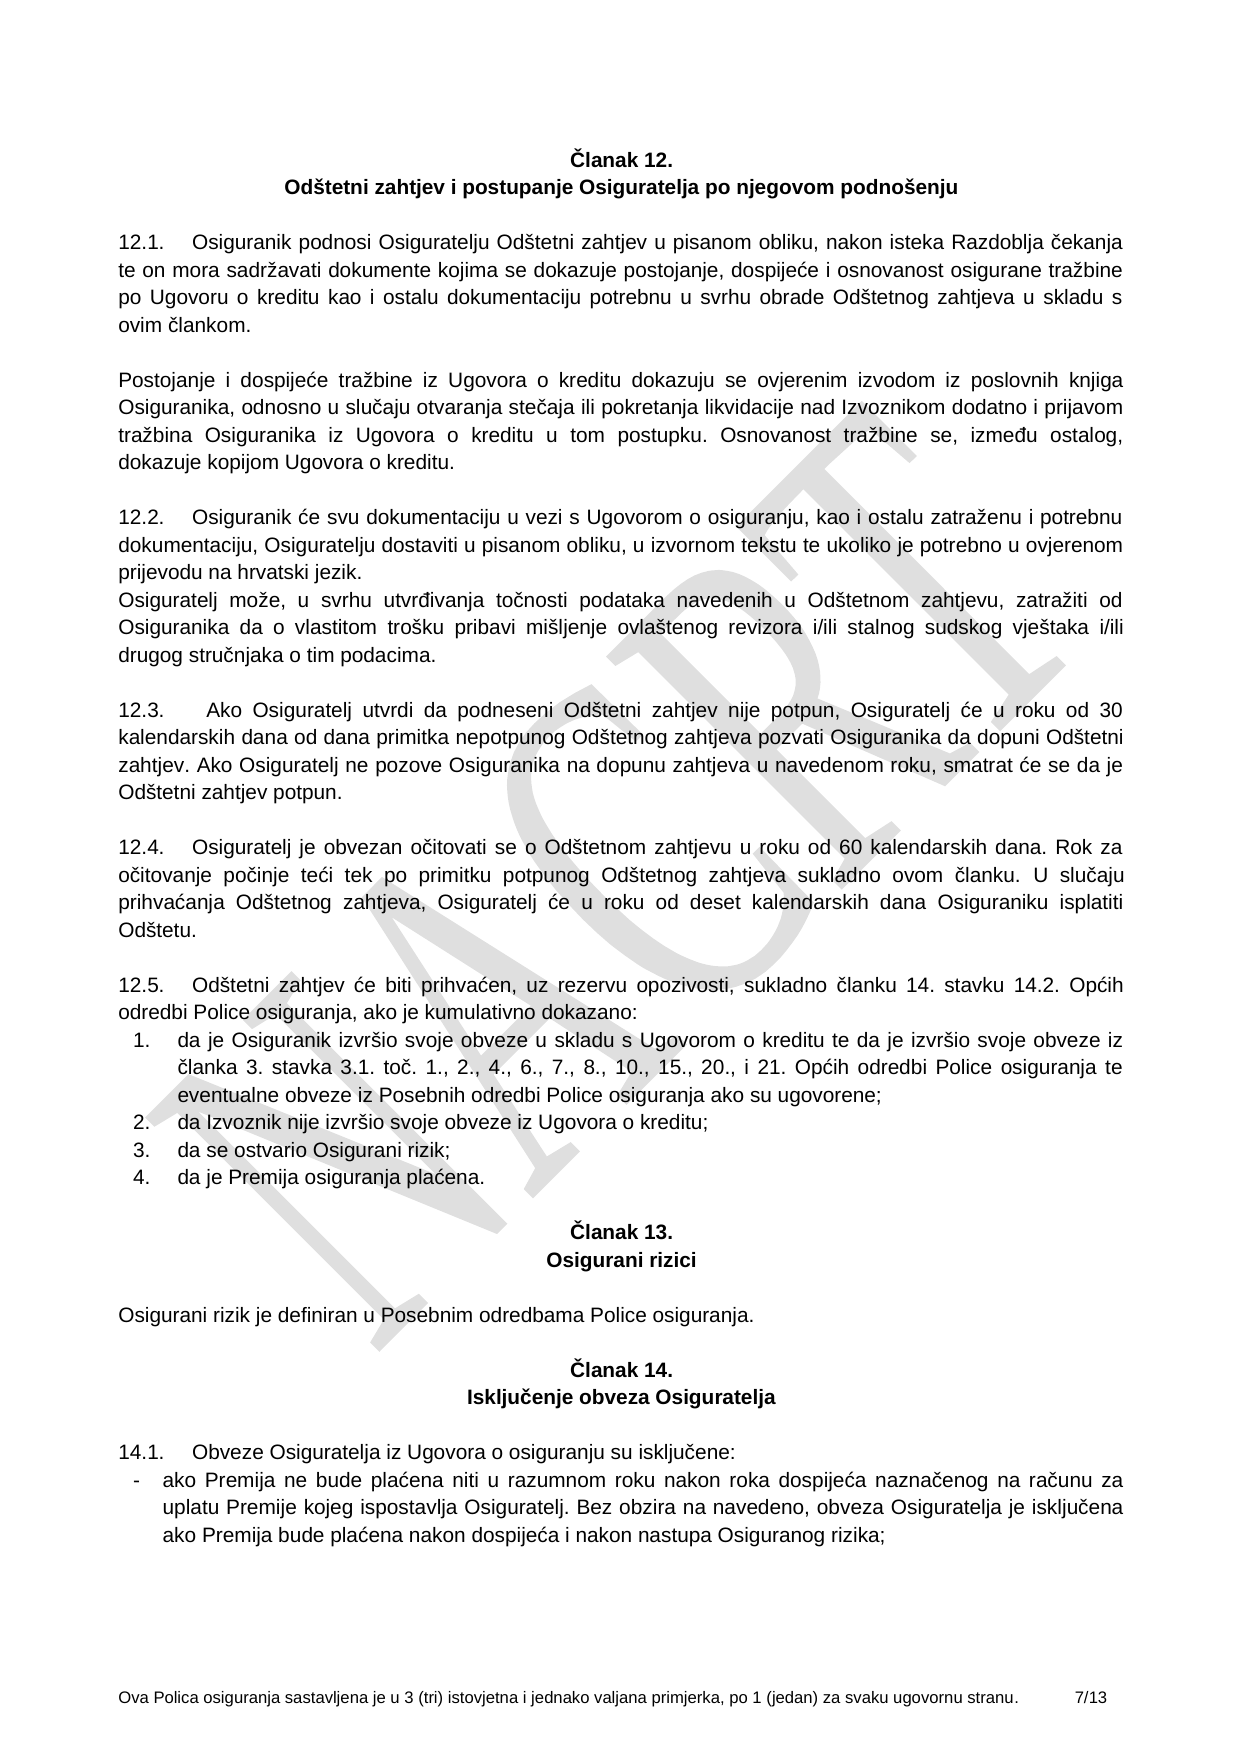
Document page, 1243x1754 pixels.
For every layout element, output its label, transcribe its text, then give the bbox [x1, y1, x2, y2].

text 4. da je Premija osiguranja plaćena. [133, 1165, 1124, 1189]
text 12.3. Ako Osiguratelj utvrdi da podneseni Odštetni zahtjev nije potpun, Osiguratelj će u roku od 30 kalendarskih dana od dana primitka nepotpunog Odštetnog zahtjeva pozvati Osiguranika da dopuni Odštetni zahtjev. Ako Osiguratelj ne pozove Osiguranika na dopunu zahtjeva u navedenom roku, smatrat će se da je Odštetni zahtjev potpun. [118, 698, 1124, 804]
text Osigurani rizici [118, 1248, 1124, 1272]
text Članak 14. [118, 1358, 1124, 1382]
text Odštetni zahtjev i postupanje Osiguratelja po njegovom podnošenju [118, 175, 1124, 199]
text Osigurani rizik je definiran u Posebnim odredbama Police osiguranja. [118, 1303, 1124, 1327]
text Članak 12. [118, 148, 1124, 172]
text 14.1. Obveze Osiguratelja iz Ugovora o osiguranju su isključene: [118, 1440, 1124, 1464]
text Postojanje i dospijeće tražbine iz Ugovora o kreditu dokazuju se ovjerenim izvodom iz poslovnih knjiga Osiguranika, odnosno u slučaju otvaranja stečaja ili pokretanja likvidacije nad Izvoznikom dodatno i prijavom tražbina Osiguranika iz Ugovora o kreditu u tom postupku. Osnovanost tražbine se, između ostalog, dokazuje kopijom Ugovora o kreditu. [118, 368, 1124, 474]
text 1. da je Osiguranik izvršio svoje obveze u skladu s Ugovorom o kreditu te da je izvršio svoje obveze iz članka 3. stavka 3.1. toč. 1., 2., 4., 6., 7., 8., 10., 15., 20., i 21. Općih odredbi Police osiguranja te eventualne obveze iz Posebnih odredbi Police osiguranja ako su ugovorene; [133, 1028, 1124, 1107]
text Isključenje obveza Osiguratelja [118, 1385, 1124, 1409]
text 12.5. Odštetni zahtjev će biti prihvaćen, uz rezervu opozivosti, sukladno članku 14. stavku 14.2. Općih odredbi Police osiguranja, ako je kumulativno dokazano: [118, 973, 1124, 1024]
text 2. da Izvoznik nije izvršio svoje obveze iz Ugovora o kreditu; [133, 1110, 1124, 1134]
text - ako Premija ne bude plaćena niti u razumnom roku nakon roka dospijeća naznačenog na računu za uplatu Premije kojeg ispostavlja Osiguratelj. Bez obzira na navedeno, obveza Osiguratelja je isključena ako Premija bude plaćena nakon dospijeća i nakon nastupa Osiguranog rizika; [133, 1468, 1124, 1547]
text 12.2. Osiguranik će svu dokumentaciju u vezi s Ugovorom o osiguranju, kao i ostalu zatraženu i potrebnu dokumentaciju, Osiguratelju dostaviti u pisanom obliku, u izvornom tekstu te ukoliko je potrebno u ovjerenom prijevodu na hrvatski jezik. [118, 505, 1124, 584]
text 12.4. Osiguratelj je obvezan očitovati se o Odštetnom zahtjevu u roku od 60 kalendarskih dana. Rok za očitovanje počinje teći tek po primitku potpunog Odštetnog zahtjeva sukladno ovom članku. U slučaju prihvaćanja Odštetnog zahtjeva, Osiguratelj će u roku od deset kalendarskih dana Osiguraniku isplatiti Odštetu. [118, 835, 1124, 942]
text 3. da se ostvario Osigurani rizik; [133, 1138, 1124, 1162]
text Osiguratelj može, u svrhu utvrđivanja točnosti podataka navedenih u Odštetnom zahtjevu, zatražiti od Osiguranika da o vlastitom trošku pribavi mišljenje ovlaštenog revizora i/ili stalnog sudskog vještaka i/ili drugog stručnjaka o tim podacima. [118, 588, 1124, 667]
text Članak 13. [118, 1220, 1124, 1244]
text 12.1. Osiguranik podnosi Osiguratelju Odštetni zahtjev u pisanom obliku, nakon isteka Razdoblja čekanja te on mora sadržavati dokumente kojima se dokazuje postojanje, dospijeće i osnovanost osigurane tražbine po Ugovoru o kreditu kao i ostalu dokumentaciju potrebnu u svrhu obrade Odštetnog zahtjeva u skladu s ovim člankom. [118, 230, 1124, 337]
